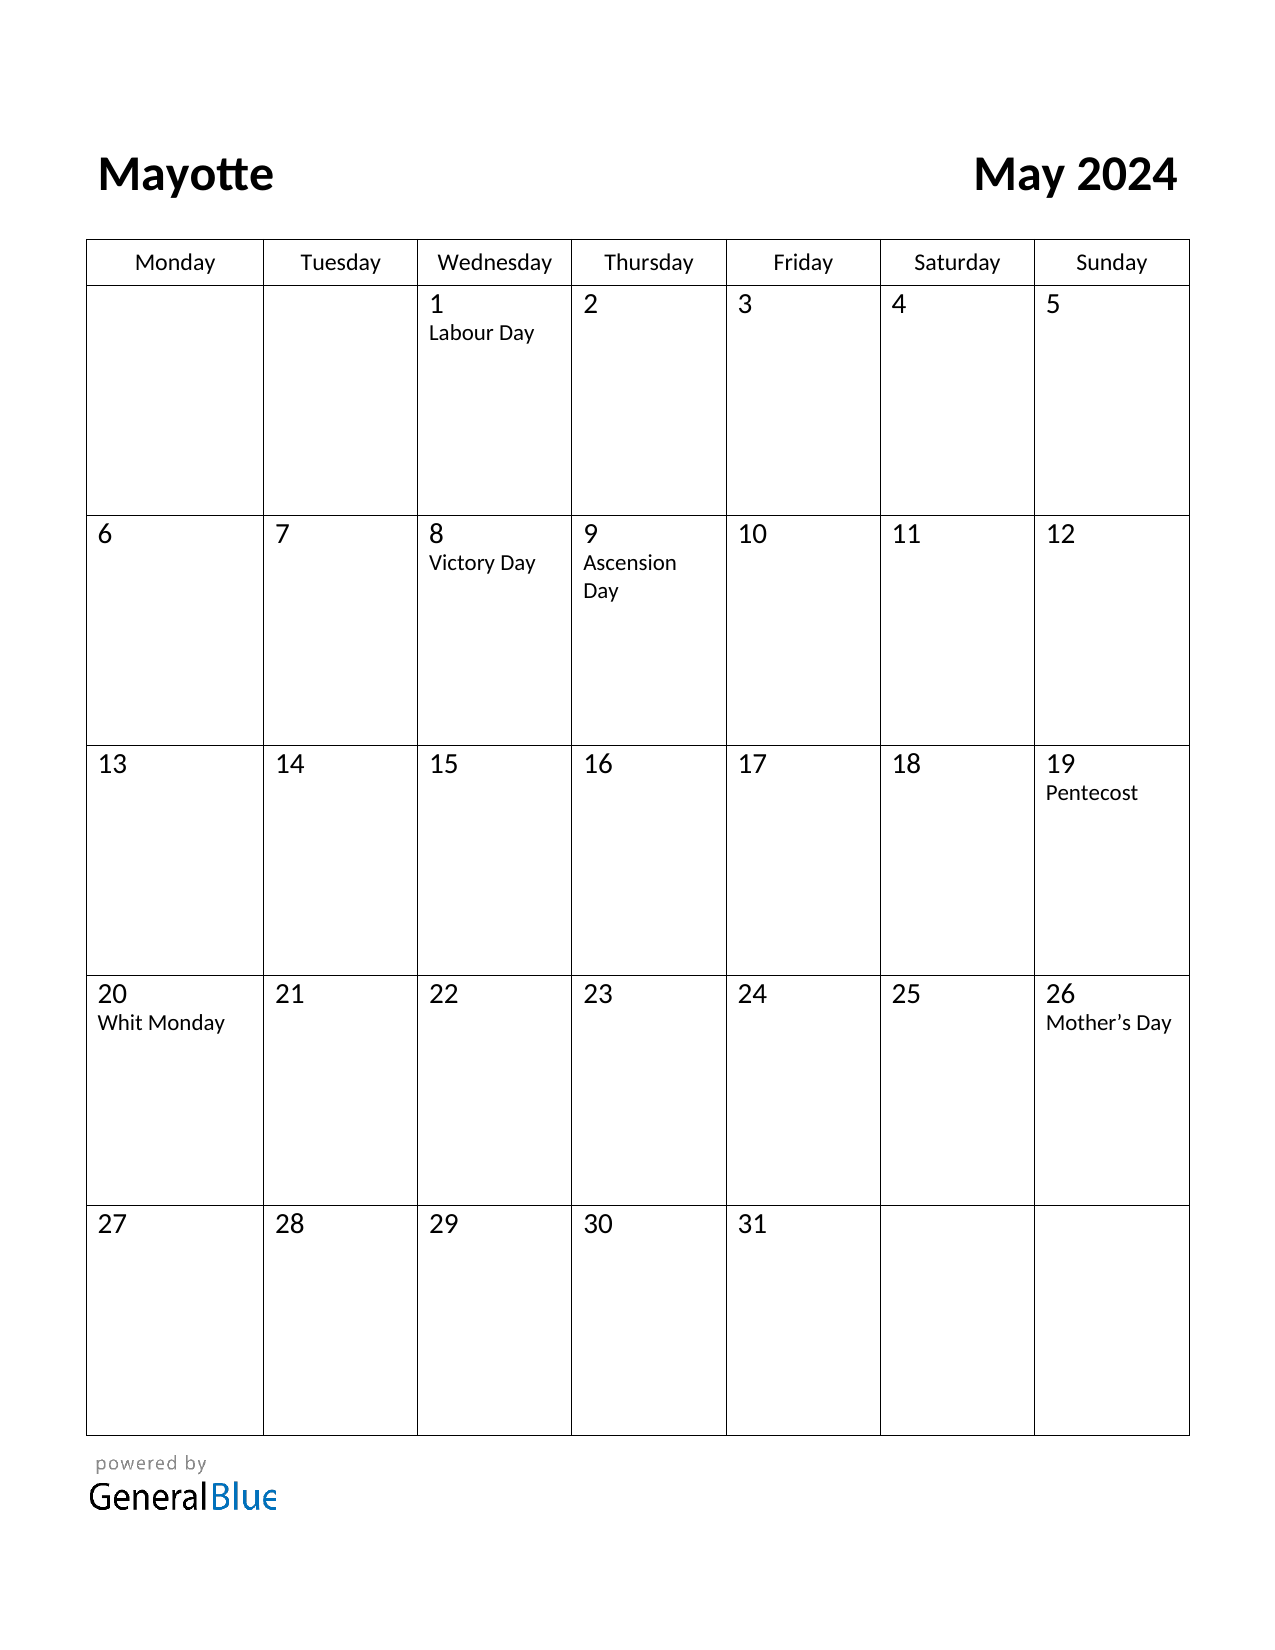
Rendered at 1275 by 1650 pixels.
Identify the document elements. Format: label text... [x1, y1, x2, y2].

table_cell 1 [418, 286, 571, 318]
table_cell [1035, 1238, 1189, 1434]
table_cell [881, 1238, 1034, 1434]
table_cell Tuesday [264, 240, 417, 284]
table_cell Sunday [1035, 240, 1189, 284]
table_cell [727, 548, 880, 744]
table_cell [881, 1206, 1034, 1238]
table_header May 2024 [572, 105, 1189, 239]
table_cell 27 [87, 1206, 263, 1238]
table_cell [1035, 1206, 1189, 1238]
table_cell [87, 318, 263, 514]
table_cell [418, 1238, 571, 1434]
table_cell 2 [572, 286, 726, 318]
table_cell 6 [87, 516, 263, 548]
table_cell 24 [727, 976, 880, 1008]
table_cell 18 [881, 746, 1034, 778]
table_cell Monday [87, 240, 263, 284]
table_cell [264, 286, 417, 318]
table_cell 25 [881, 976, 1034, 1008]
table_cell [572, 778, 726, 974]
table_cell 8 [418, 516, 571, 548]
table_cell 4 [881, 286, 1034, 318]
table_cell [264, 1008, 417, 1204]
table_cell [727, 778, 880, 974]
table_cell [572, 1238, 726, 1434]
table_cell 15 [418, 746, 571, 778]
table_cell Ascension Day [572, 548, 726, 744]
table_cell Saturday [881, 240, 1034, 284]
table_cell 13 [87, 746, 263, 778]
table_cell [264, 318, 417, 514]
table_cell [572, 1008, 726, 1204]
table_cell 28 [264, 1206, 417, 1238]
table_cell 21 [264, 976, 417, 1008]
table_cell 30 [572, 1206, 726, 1238]
table_header Mayotte [86, 105, 572, 239]
table_cell Pentecost [1035, 778, 1189, 974]
table_cell 14 [264, 746, 417, 778]
table_cell [87, 1238, 263, 1434]
table_cell [264, 1238, 417, 1434]
table_cell [1035, 318, 1189, 514]
table_cell 23 [572, 976, 726, 1008]
table_cell 19 [1035, 746, 1189, 778]
table_cell 16 [572, 746, 726, 778]
table_cell [881, 318, 1034, 514]
table_cell 7 [264, 516, 417, 548]
picture [88, 1452, 276, 1515]
table_cell [87, 286, 263, 318]
table_cell 26 [1035, 976, 1189, 1008]
table_cell Labour Day [418, 318, 571, 514]
table_cell [727, 318, 880, 514]
table_cell [87, 778, 263, 974]
table_cell [418, 1008, 571, 1204]
table_cell [87, 548, 263, 744]
table_cell [572, 318, 726, 514]
table_cell Wednesday [418, 240, 571, 284]
table_cell 9 [572, 516, 726, 548]
table_cell [1035, 548, 1189, 744]
table_cell [264, 548, 417, 744]
table_cell [264, 778, 417, 974]
table_cell Friday [727, 240, 880, 284]
table_cell 3 [727, 286, 880, 318]
table_cell Thursday [572, 240, 726, 284]
table_cell 10 [727, 516, 880, 548]
table_cell 17 [727, 746, 880, 778]
table_cell [881, 548, 1034, 744]
table_cell 22 [418, 976, 571, 1008]
table_cell 29 [418, 1206, 571, 1238]
table_cell Victory Day [418, 548, 571, 744]
table_cell [727, 1008, 880, 1204]
table_cell [727, 1238, 880, 1434]
table_cell [418, 778, 571, 974]
table_cell 31 [727, 1206, 880, 1238]
table_cell 12 [1035, 516, 1189, 548]
table_cell 20 [87, 976, 263, 1008]
table_cell [881, 1008, 1034, 1204]
table_cell 11 [881, 516, 1034, 548]
table_cell Whit Monday [87, 1008, 263, 1204]
table_cell [881, 778, 1034, 974]
table_cell 5 [1035, 286, 1189, 318]
table_cell Mother’s Day [1035, 1008, 1189, 1204]
table_cell [86, 1436, 1189, 1534]
